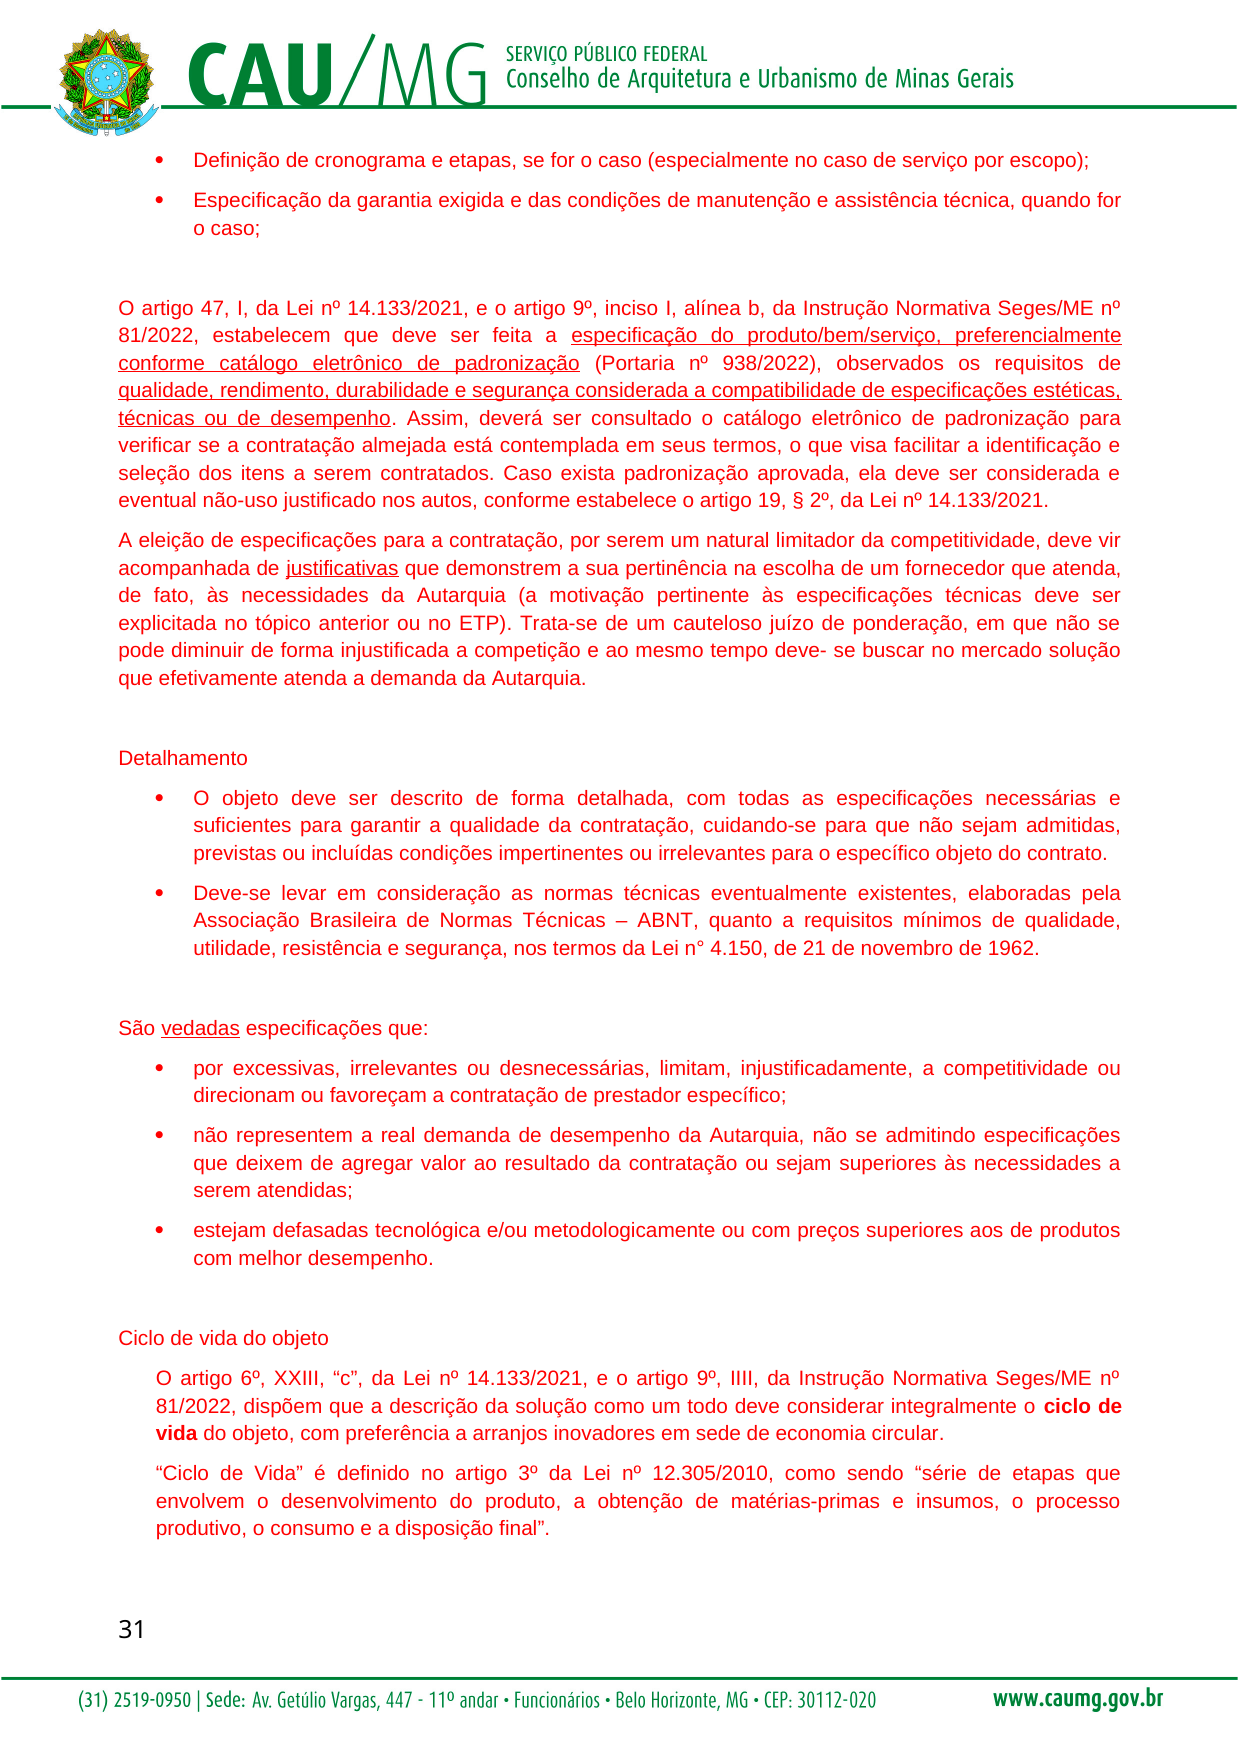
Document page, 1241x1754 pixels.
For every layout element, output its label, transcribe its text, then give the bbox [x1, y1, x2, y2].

list Definição de cronograma e etapas, se for o caso (especialmente no caso de serviço por escopo); [156, 148, 1122, 172]
list Especificação da garantia exigida e das condições de manutenção e assistência técnica, quando for o caso; [156, 188, 1122, 239]
picture [0, 0, 1236, 146]
text São vedadas especificações que: [118, 1016, 1122, 1039]
text O artigo 47, I, da Lei nº 14.133/2021, e o artigo 9º, inciso I, alínea b, da Instrução Normativa Seges/ME nº 81/2022, estabelecem que deve ser feita a especificação do produto/bem/serviço, preferencialmente conforme catálogo eletrônico de padronização (Portaria nº 938/2022), observados os requisitos de qualidade, rendimento, durabilidade e segurança considerada a compatibilidade de especificações estéticas, técnicas ou de desempenho. Assim, deverá ser consultado o catálogo eletrônico de padronização para verificar se a contratação almejada está contemplada em seus termos, o que visa facilitar a identificação e seleção dos itens a serem contratados. Caso exista padronização aprovada, ela deve ser considerada e eventual não-uso justificado nos autos, conforme estabelece o artigo 19, § 2º, da Lei nº 14.133/2021. [118, 295, 1122, 399]
list Deve-se levar em consideração as normas técnicas eventualmente existentes, elaboradas pela Associação Brasileira de Normas Técnicas – ABNT, quanto a requisitos mínimos de qualidade, utilidade, resistência e segurança, nos termos da Lei n° 4.150, de 21 de novembro de 1962. [156, 881, 1122, 959]
text A eleição de especificações para a contratação, por serem um natural limitador da competitividade, deve vir acompanhada de justificativas que demonstrem a sua pertinência na escolha de um fornecedor que atenda, de fato, às necessidades da Autarquia (a motivação pertinente às especificações técnicas deve ser explicitada no tópico anterior ou no ETP). Trata-se de um cauteloso juízo de ponderação, em que não se pode diminuir de forma injustificada a competição e ao mesmo tempo deve- se buscar no mercado solução que efetivamente atenda a demanda da Autarquia. [118, 528, 1122, 689]
text Ciclo de vida do objeto [118, 1326, 1122, 1350]
text O artigo 47, I, da Lei nº 14.133/2021, e o artigo 9º, inciso I, alínea b, da Instrução Normativa Seges/ME nº 81/2022, estabelecem que deve ser feita a especificação do produto/bem/serviço, preferencialmente conforme catálogo eletrônico de padronização (Portaria nº 938/2022), observados os requisitos de qualidade, rendimento, durabilidade e segurança considerada a compatibilidade de especificações estéticas, técnicas ou de desempenho. Assim, deverá ser consultado o catálogo eletrônico de padronização para verificar se a contratação almejada está contemplada em seus termos, o que visa facilitar a identificação e seleção dos itens a serem contratados. Caso exista padronização aprovada, ela deve ser considerada e eventual não-uso justificado nos autos, conforme estabelece o artigo 19, § 2º, da Lei nº 14.133/2021. [118, 400, 1122, 512]
text O artigo 6º, XXIII, “c”, da Lei nº 14.133/2021, e o artigo 9º, IIII, da Instrução Normativa Seges/ME nº 81/2022, dispõem que a descrição da solução como um todo deve considerar integralmente o ciclo de vida do objeto, com preferência a arranjos inovadores em sede de economia circular. [156, 1366, 1122, 1445]
list estejam defasadas tecnológica e/ou metodologicamente ou com preços superiores aos de produtos com melhor desempenho. [156, 1218, 1122, 1270]
list por excessivas, irrelevantes ou desnecessárias, limitam, injustificadamente, a competitividade ou direcionam ou favoreçam a contratação de prestador específico; [156, 1056, 1122, 1107]
text “Ciclo de Vida” é definido no artigo 3º da Lei nº 12.305/2010, como sendo “série de etapas que envolvem o desenvolvimento do produto, a obtenção de matérias-primas e insumos, o processo produtivo, o consumo e a disposição final”. [156, 1461, 1122, 1540]
list não representem a real demanda de desempenho da Autarquia, não se admitindo especificações que deixem de agregar valor ao resultado da contratação ou sejam superiores às necessidades a serem atendidas; [156, 1123, 1122, 1202]
list O objeto deve ser descrito de forma detalhada, com todas as especificações necessárias e suficientes para garantir a qualidade da contratação, cuidando-se para que não sejam admitidas, previstas ou incluídas condições impertinentes ou irrelevantes para o específico objeto do contrato. [156, 785, 1122, 864]
picture [0, 1664, 1236, 1753]
text Detalhamento [118, 745, 1122, 769]
